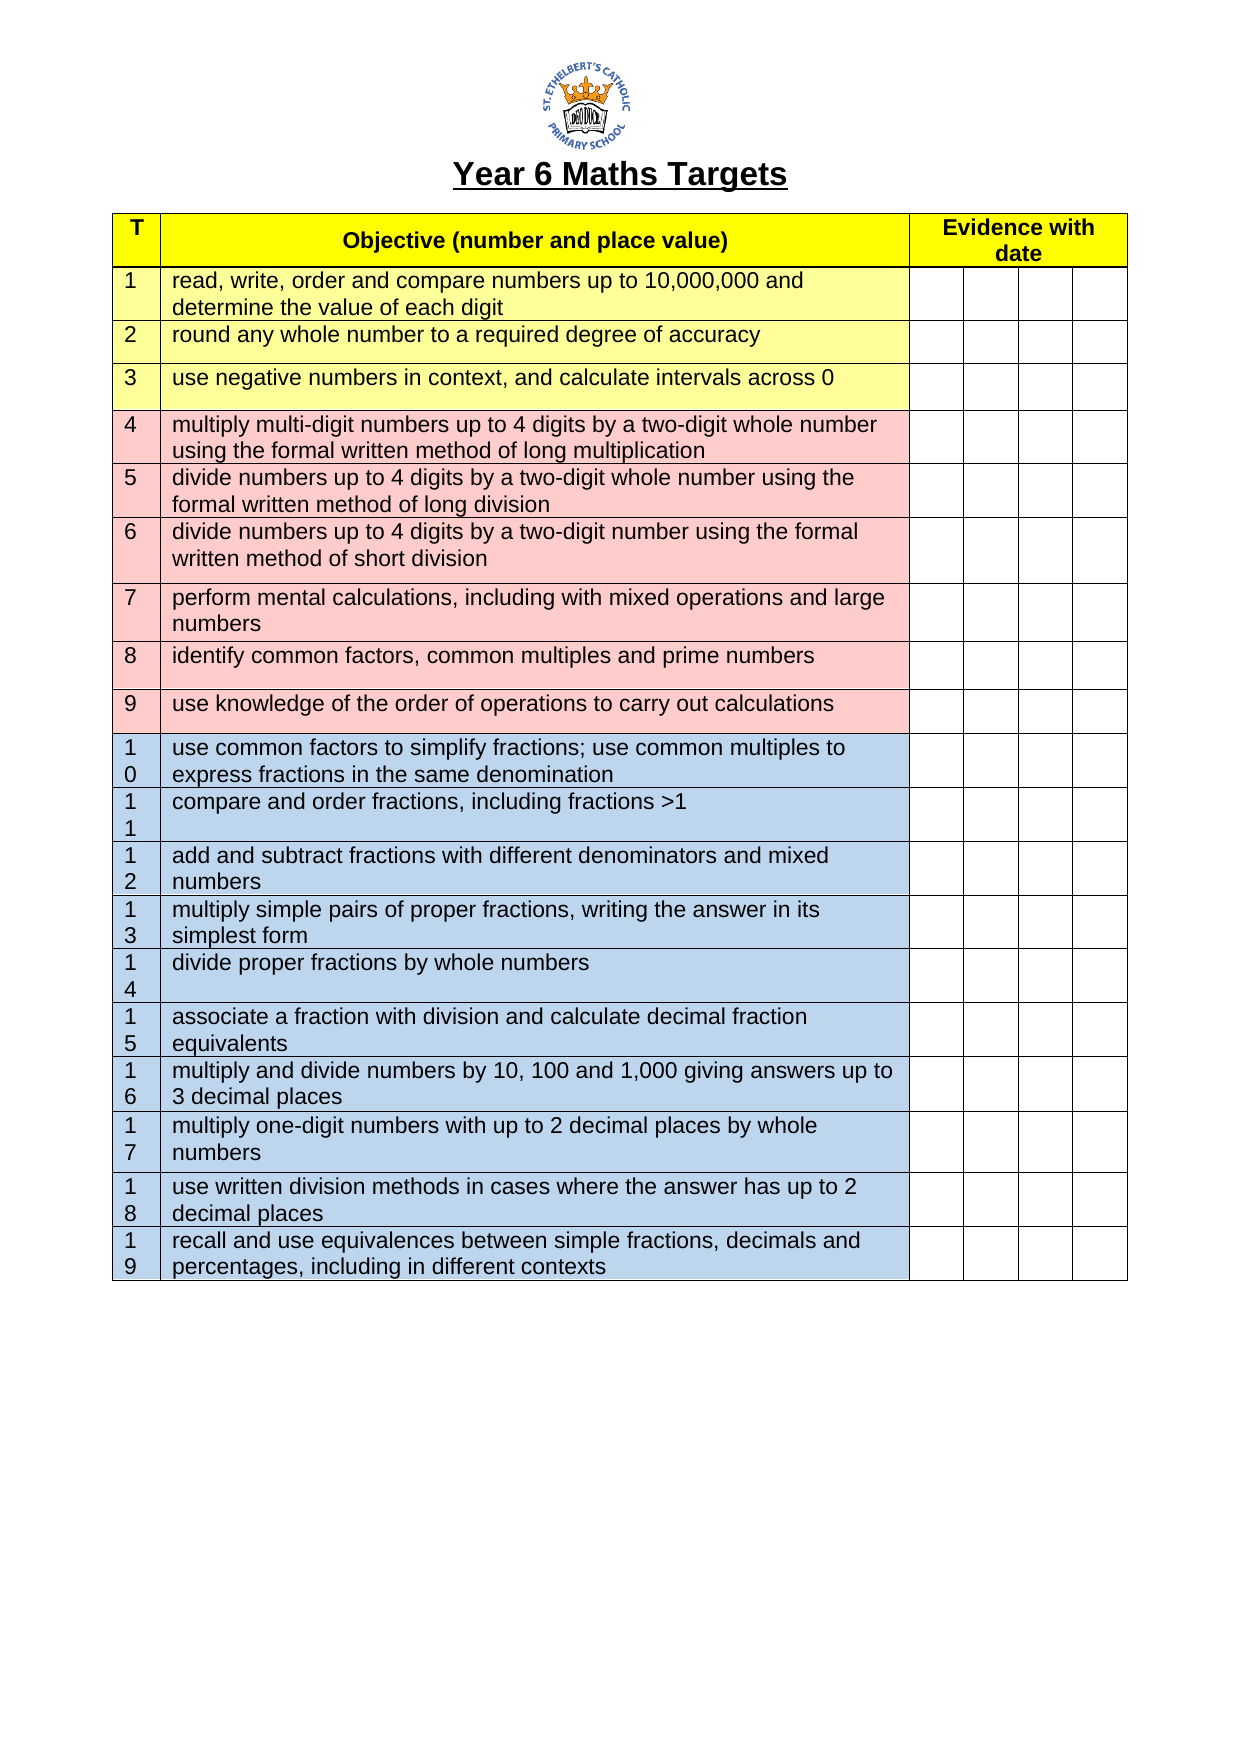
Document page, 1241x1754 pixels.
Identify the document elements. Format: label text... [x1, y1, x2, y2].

table_cell [1073, 1112, 1127, 1172]
table_cell [910, 896, 963, 948]
table_cell add and subtract fractions with different denominators and mixed numbers [161, 842, 909, 894]
table_cell [910, 1173, 963, 1226]
table_cell [964, 1173, 1018, 1226]
table_cell compare and order fractions, including fractions >1 [161, 788, 909, 841]
table_cell [964, 1003, 1018, 1056]
table_cell [910, 842, 963, 894]
table_cell 2 [113, 321, 160, 363]
table_cell 16 [113, 1057, 160, 1111]
table_cell read, write, order and compare numbers up to 10,000,000 and determine the value of each digit [161, 268, 909, 320]
table_cell [910, 518, 963, 583]
table_cell [964, 842, 1018, 894]
table_cell use negative numbers in context, and calculate intervals across 0 [161, 364, 909, 409]
table_cell divide proper fractions by whole numbers [161, 949, 909, 1002]
table_header Evidence with date [910, 214, 1127, 266]
table_cell 8 [113, 642, 160, 688]
table_cell [1019, 1003, 1072, 1056]
table_cell [1073, 1003, 1127, 1056]
table_cell identify common factors, common multiples and prime numbers [161, 642, 909, 688]
table_cell divide numbers up to 4 digits by a two-digit number using the formal written method of short division [161, 518, 909, 583]
table_cell [910, 1057, 963, 1111]
table_cell [1019, 518, 1072, 583]
table_cell [1019, 896, 1072, 948]
table_cell multiply multi-digit numbers up to 4 digits by a two-digit whole number using the formal written method of long multiplication [161, 411, 909, 463]
table_cell [1019, 642, 1072, 688]
table_cell [1019, 411, 1072, 463]
table_cell [1073, 1173, 1127, 1226]
table_cell [964, 690, 1018, 733]
table_cell [964, 464, 1018, 517]
table_cell 19 [113, 1227, 160, 1279]
table_cell 14 [113, 949, 160, 1002]
table_cell [910, 734, 963, 787]
table_cell use common factors to simplify fractions; use common multiples to express fractions in the same denomination [161, 734, 909, 787]
table_cell multiply one-digit numbers with up to 2 decimal places by whole numbers [161, 1112, 909, 1172]
table_cell [1019, 464, 1072, 517]
table_cell 5 [113, 464, 160, 517]
table_cell [1073, 364, 1127, 409]
table_cell [910, 1227, 963, 1279]
table_cell 15 [113, 1003, 160, 1056]
table_cell recall and use equivalences between simple fractions, decimals and percentages, including in different contexts [161, 1227, 909, 1279]
table_cell [910, 1112, 963, 1172]
table_cell [1073, 1227, 1127, 1279]
table_cell [910, 268, 963, 320]
table_cell [1073, 896, 1127, 948]
table_cell [910, 642, 963, 688]
table_cell [1073, 584, 1127, 641]
table_cell 17 [113, 1112, 160, 1172]
table_cell 10 [113, 734, 160, 787]
table_cell [1019, 734, 1072, 787]
table_cell perform mental calculations, including with mixed operations and large numbers [161, 584, 909, 641]
table_cell associate a fraction with division and calculate decimal fraction equivalents [161, 1003, 909, 1056]
table_cell [1019, 268, 1072, 320]
table_cell round any whole number to a required degree of accuracy [161, 321, 909, 363]
table_cell [1073, 788, 1127, 841]
table_cell [910, 690, 963, 733]
table_cell [1019, 842, 1072, 894]
table_cell multiply and divide numbers by 10, 100 and 1,000 giving answers up to 3 decimal places [161, 1057, 909, 1111]
table_cell [910, 788, 963, 841]
table_cell [964, 949, 1018, 1002]
table_cell [964, 896, 1018, 948]
table_cell divide numbers up to 4 digits by a two-digit whole number using the formal written method of long division [161, 464, 909, 517]
table_cell [1073, 321, 1127, 363]
table_cell [1073, 690, 1127, 733]
table_cell [1073, 734, 1127, 787]
table_cell multiply simple pairs of proper fractions, writing the answer in its simplest form [161, 896, 909, 948]
table_cell [1073, 1057, 1127, 1111]
table_cell [910, 1003, 963, 1056]
table_cell [964, 642, 1018, 688]
table_cell [964, 321, 1018, 363]
table_cell 7 [113, 584, 160, 641]
table_cell [964, 364, 1018, 409]
table_cell [1019, 321, 1072, 363]
table_cell [1073, 642, 1127, 688]
table_cell [964, 584, 1018, 641]
table_cell [1073, 268, 1127, 320]
table_cell 9 [113, 690, 160, 733]
table_cell 3 [113, 364, 160, 409]
table_cell [1073, 411, 1127, 463]
table_header Objective (number and place value) [161, 214, 909, 266]
table_cell [1019, 584, 1072, 641]
table_cell [964, 734, 1018, 787]
table_cell [910, 411, 963, 463]
table_cell [964, 518, 1018, 583]
table_cell use knowledge of the order of operations to carry out calculations [161, 690, 909, 733]
table_cell 11 [113, 788, 160, 841]
table_cell use written division methods in cases where the answer has up to 2 decimal places [161, 1173, 909, 1226]
table_cell 13 [113, 896, 160, 948]
table_cell [910, 949, 963, 1002]
table_cell [1019, 1057, 1072, 1111]
table_cell [1019, 1112, 1072, 1172]
table_cell [910, 364, 963, 409]
table_cell [910, 464, 963, 517]
table_cell [1073, 464, 1127, 517]
table_cell [1019, 690, 1072, 733]
table_cell [910, 584, 963, 641]
table_cell [1019, 949, 1072, 1002]
table_cell [1073, 949, 1127, 1002]
table_cell [1073, 842, 1127, 894]
text Year 6 Maths Targets [112, 154, 1128, 193]
table_cell [964, 1112, 1018, 1172]
table_cell [964, 1227, 1018, 1279]
table_cell [964, 1057, 1018, 1111]
table_cell 4 [113, 411, 160, 463]
table_cell [1019, 364, 1072, 409]
table_cell 1 [113, 268, 160, 320]
table_cell 12 [113, 842, 160, 894]
table_cell [964, 788, 1018, 841]
table_cell [1019, 1227, 1072, 1279]
table_cell [964, 411, 1018, 463]
picture [539, 59, 631, 150]
table_cell [1019, 788, 1072, 841]
table_cell 18 [113, 1173, 160, 1226]
table_cell [1019, 1173, 1072, 1226]
table_cell [964, 268, 1018, 320]
table_cell [910, 321, 963, 363]
table_cell [1073, 518, 1127, 583]
table_header T [113, 214, 160, 266]
table_cell 6 [113, 518, 160, 583]
